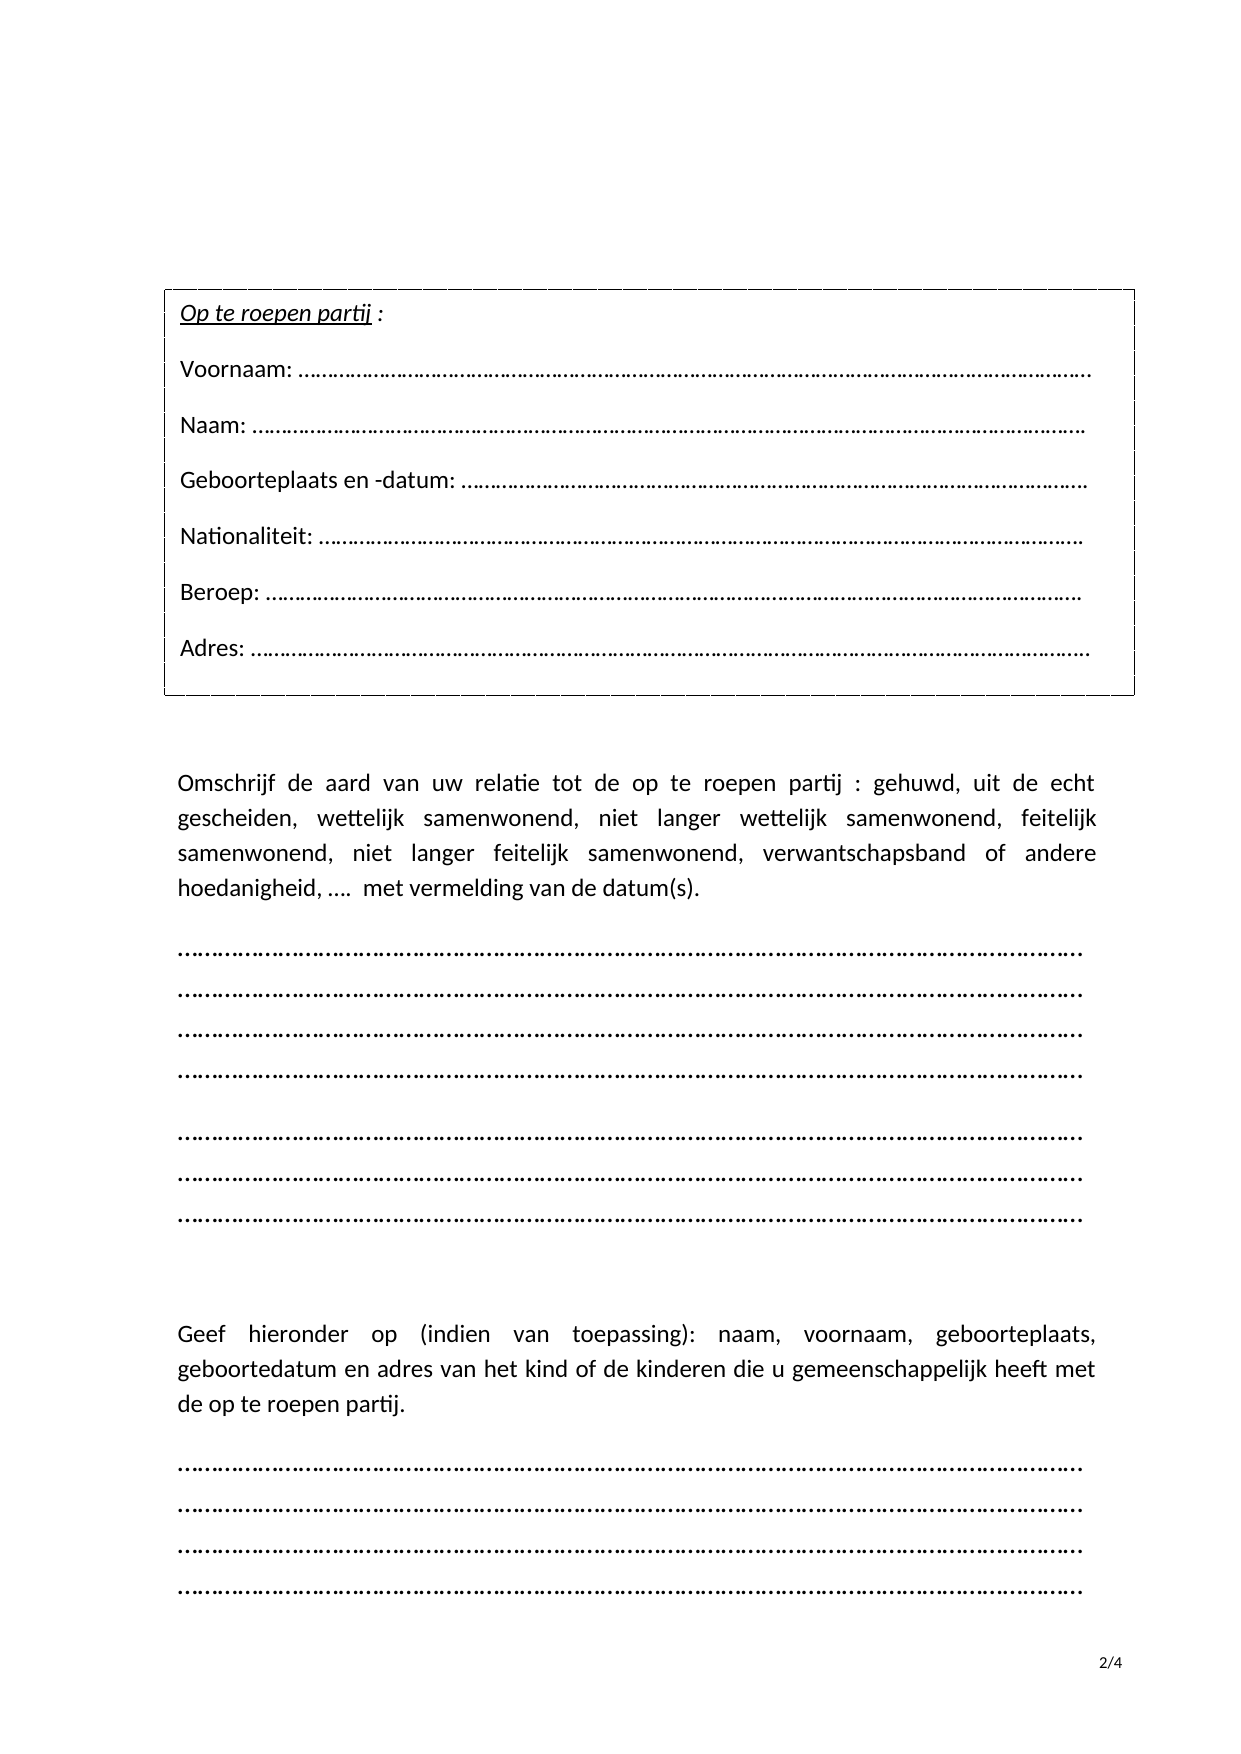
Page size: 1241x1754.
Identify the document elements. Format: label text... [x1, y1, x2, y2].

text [177, 1443, 1097, 1602]
text Omschrijf de aard van uw relatie tot de op te roepen partij : gehuwd, uit de echt gescheiden, wettelijk samenwonend, niet langer wettelijk samenwonend, feitelijk samenwonend, niet langer feitelijk samenwonend, verwantschapsband of andere hoedanigheid, …. met vermelding van de datum(s). [177, 767, 1097, 902]
text ……………………………………………………………………………………………………………………………………………………………………………………………………………………………………………………………………………………………………………………………………………………………………………………………………………………………………………………………………………………………… [177, 928, 1097, 1086]
text ……………………………………………………………………………………………………………………………………………………………………………………………………………………………………………………………………………………………………………………………………………………………………… [177, 1112, 1097, 1230]
text Geef hieronder op (indien van toepassing): naam, voornaam, geboorteplaats, geboortedatum en adres van het kind of de kinderen die u gemeenschappelijk heeft met de op te roepen partij. [177, 1318, 1097, 1418]
